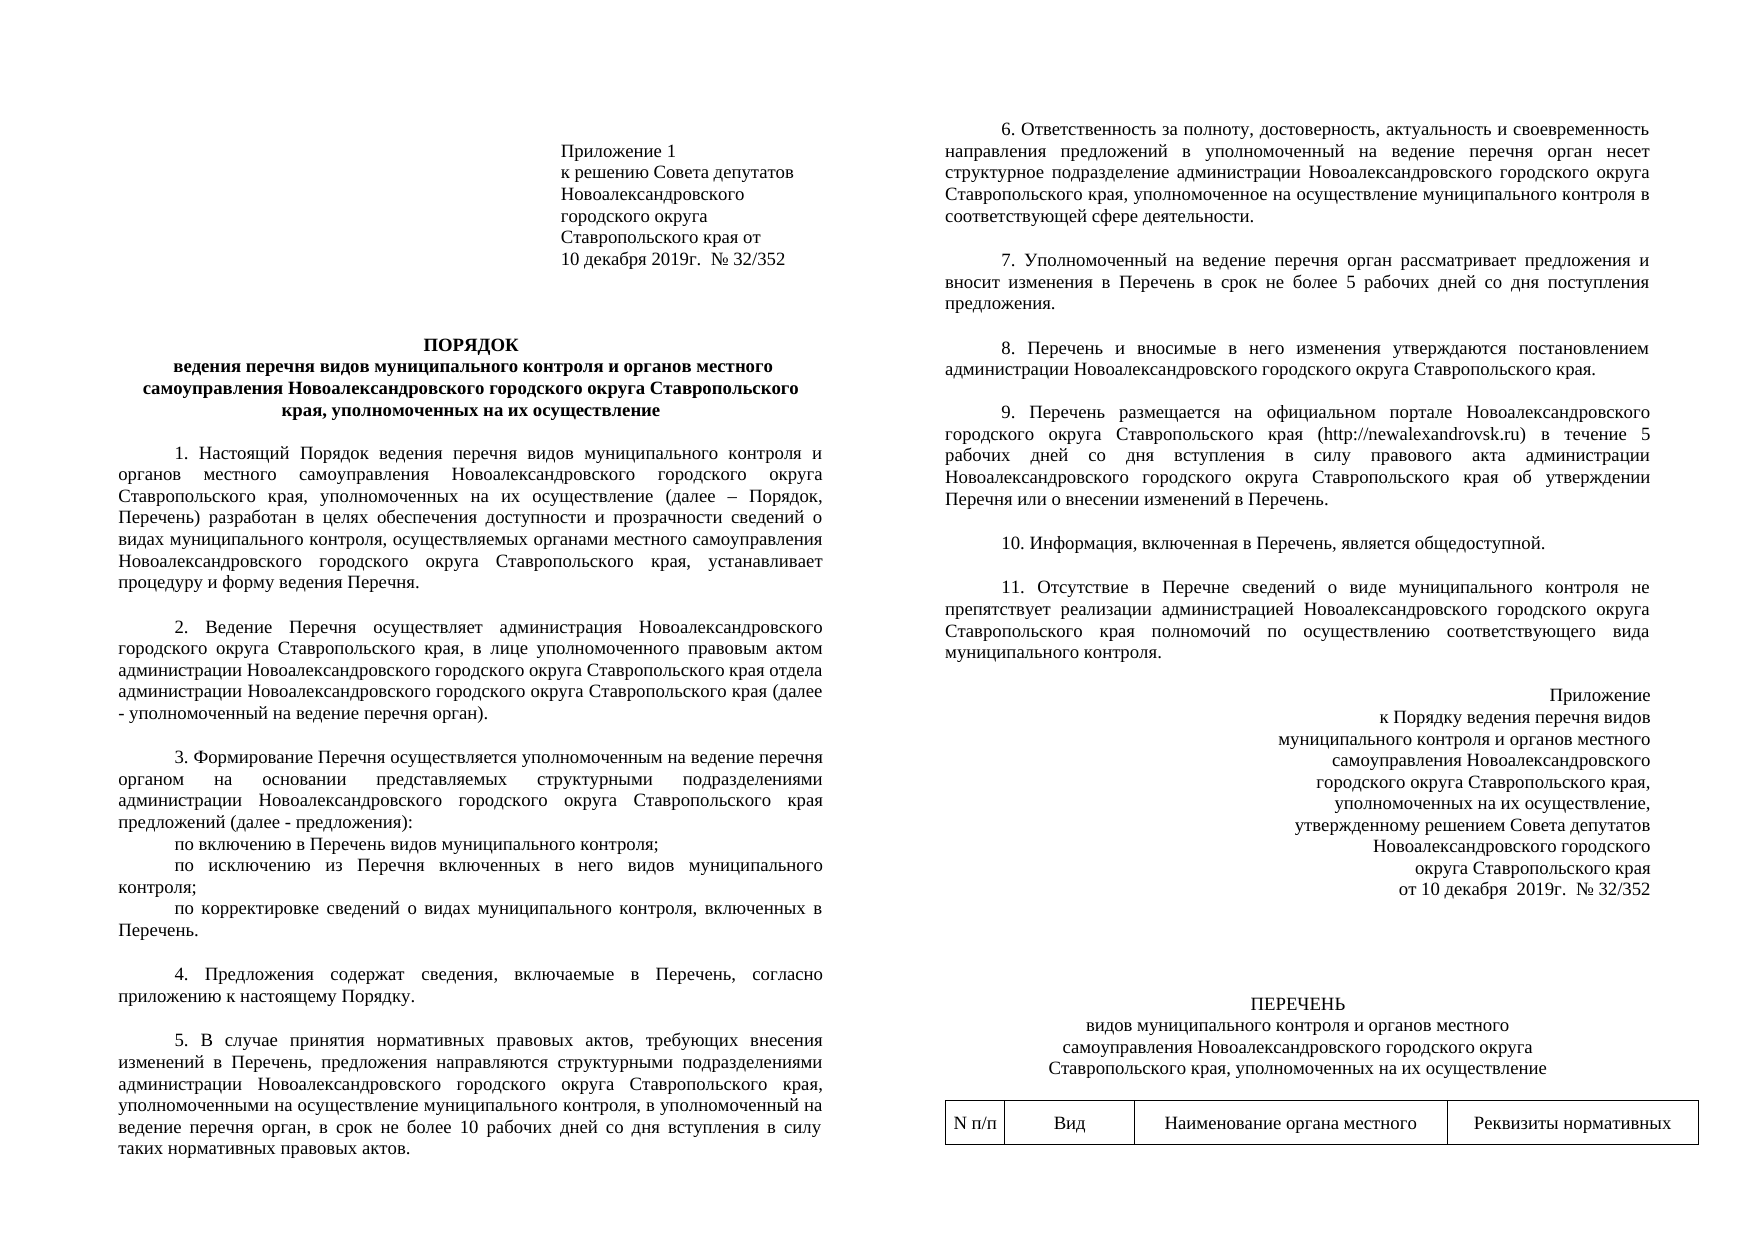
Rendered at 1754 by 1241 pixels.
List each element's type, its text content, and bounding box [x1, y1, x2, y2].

text 1. Настоящий Порядок ведения перечня видов муниципального контроля и органов местного самоуправления Новоалександровского городского округа Ставропольского края, уполномоченных на их осуществление (далее – Порядок, Перечень) разработан в целях обеспечения доступности и прозрачности сведений о видах муниципального контроля, осуществляемых органами местного самоуправления Новоалександровского городского округа Ставропольского края, устанавливает процедуру и форму ведения Перечня. [118, 442, 823, 593]
text ПОРЯДОК [118, 334, 823, 355]
text от 10 декабря 2019г. № 32/352 [945, 878, 1651, 900]
text городского округа Ставропольского края, [945, 771, 1651, 792]
text видов муниципального контроля и органов местного [945, 1014, 1651, 1036]
text по исключению из Перечня включенных в него видов муниципального контроля; [118, 854, 823, 897]
text самоуправления Новоалександровского городского округа [945, 1036, 1651, 1057]
text 6. Ответственность за полноту, достоверность, актуальность и своевременность направления предложений в уполномоченный на ведение перечня орган несет структурное подразделение администрации Новоалександровского городского округа Ставропольского края, уполномоченное на осуществление муниципального контроля в соответствующей сфере деятельности. [945, 118, 1651, 226]
text 8. Перечень и вносимые в него изменения утверждаются постановлением администрации Новоалександровского городского округа Ставропольского края. [945, 337, 1651, 380]
text к Порядку ведения перечня видов [945, 706, 1651, 727]
text Приложение 1 [561, 140, 823, 161]
text ведения перечня видов муниципального контроля и органов местного самоуправления Новоалександровского городского округа Ставропольского края, уполномоченных на их осуществление [118, 355, 823, 420]
text Приложение [945, 684, 1651, 706]
text утвержденному решением Совета депутатов [945, 814, 1651, 835]
text округа Ставропольского края [945, 857, 1651, 878]
text 7. Уполномоченный на ведение перечня орган рассматривает предложения и вносит изменения в Перечень в срок не более 5 рабочих дней со дня поступления предложения. [945, 249, 1651, 314]
table_header N п/п [946, 1101, 1004, 1144]
text уполномоченных на их осуществление, [945, 792, 1651, 814]
text по корректировке сведений о видах муниципального контроля, включенных в Перечень. [118, 897, 823, 940]
text 10 декабря 2019г. № 32/352 [561, 248, 823, 269]
text 5. В случае принятия нормативных правовых актов, требующих внесения изменений в Перечень, предложения направляются структурными подразделениями администрации Новоалександровского городского округа Ставропольского края, уполномоченными на осуществление муниципального контроля, в уполномоченный на ведение перечня орган, в срок не более 10 рабочих дней со дня вступления в силу таких нормативных правовых актов. [118, 1029, 823, 1159]
text Новоалександровского городского [945, 835, 1651, 857]
text 3. Формирование Перечня осуществляется уполномоченным на ведение перечня органом на основании представляемых структурными подразделениями администрации Новоалександровского городского округа Ставропольского края предложений (далее - предложения): [118, 746, 823, 832]
text к решению Совета депутатов Новоалександровского городского округа Ставропольского края от [561, 161, 823, 248]
text 4. Предложения содержат сведения, включаемые в Перечень, согласно приложению к настоящему Порядку. [118, 963, 823, 1006]
text муниципального контроля и органов местного [945, 727, 1651, 749]
table_header Вид муниципального контроля [1005, 1101, 1134, 1144]
text 9. Перечень размещается на официальном портале Новоалександровского городского округа Ставропольского края (http://newalexandrovsk.ru) в течение 5 рабочих дней со дня вступления в силу правового акта администрации Новоалександровского городского округа Ставропольского края об утверждении Перечня или о внесении изменений в Перечень. [945, 401, 1651, 509]
text 10. Информация, включенная в Перечень, является общедоступной. [945, 532, 1651, 553]
text Ставропольского края, уполномоченных на их осуществление [945, 1057, 1651, 1079]
text самоуправления Новоалександровского [945, 749, 1651, 771]
text по включению в Перечень видов муниципального контроля; [118, 832, 823, 854]
text 2. Ведение Перечня осуществляет администрация Новоалександровского городского округа Ставропольского края, в лице уполномоченного правовым актом администрации Новоалександровского городского округа Ставропольского края отдела администрации Новоалександровского городского округа Ставропольского края (далее - уполномоченный на ведение перечня орган). [118, 616, 823, 723]
text 11. Отсутствие в Перечне сведений о виде муниципального контроля не препятствует реализации администрацией Новоалександровского городского округа Ставропольского края полномочий по осуществлению соответствующего вида муниципального контроля. [945, 576, 1651, 663]
text ПЕРЕЧЕНЬ [945, 993, 1651, 1014]
